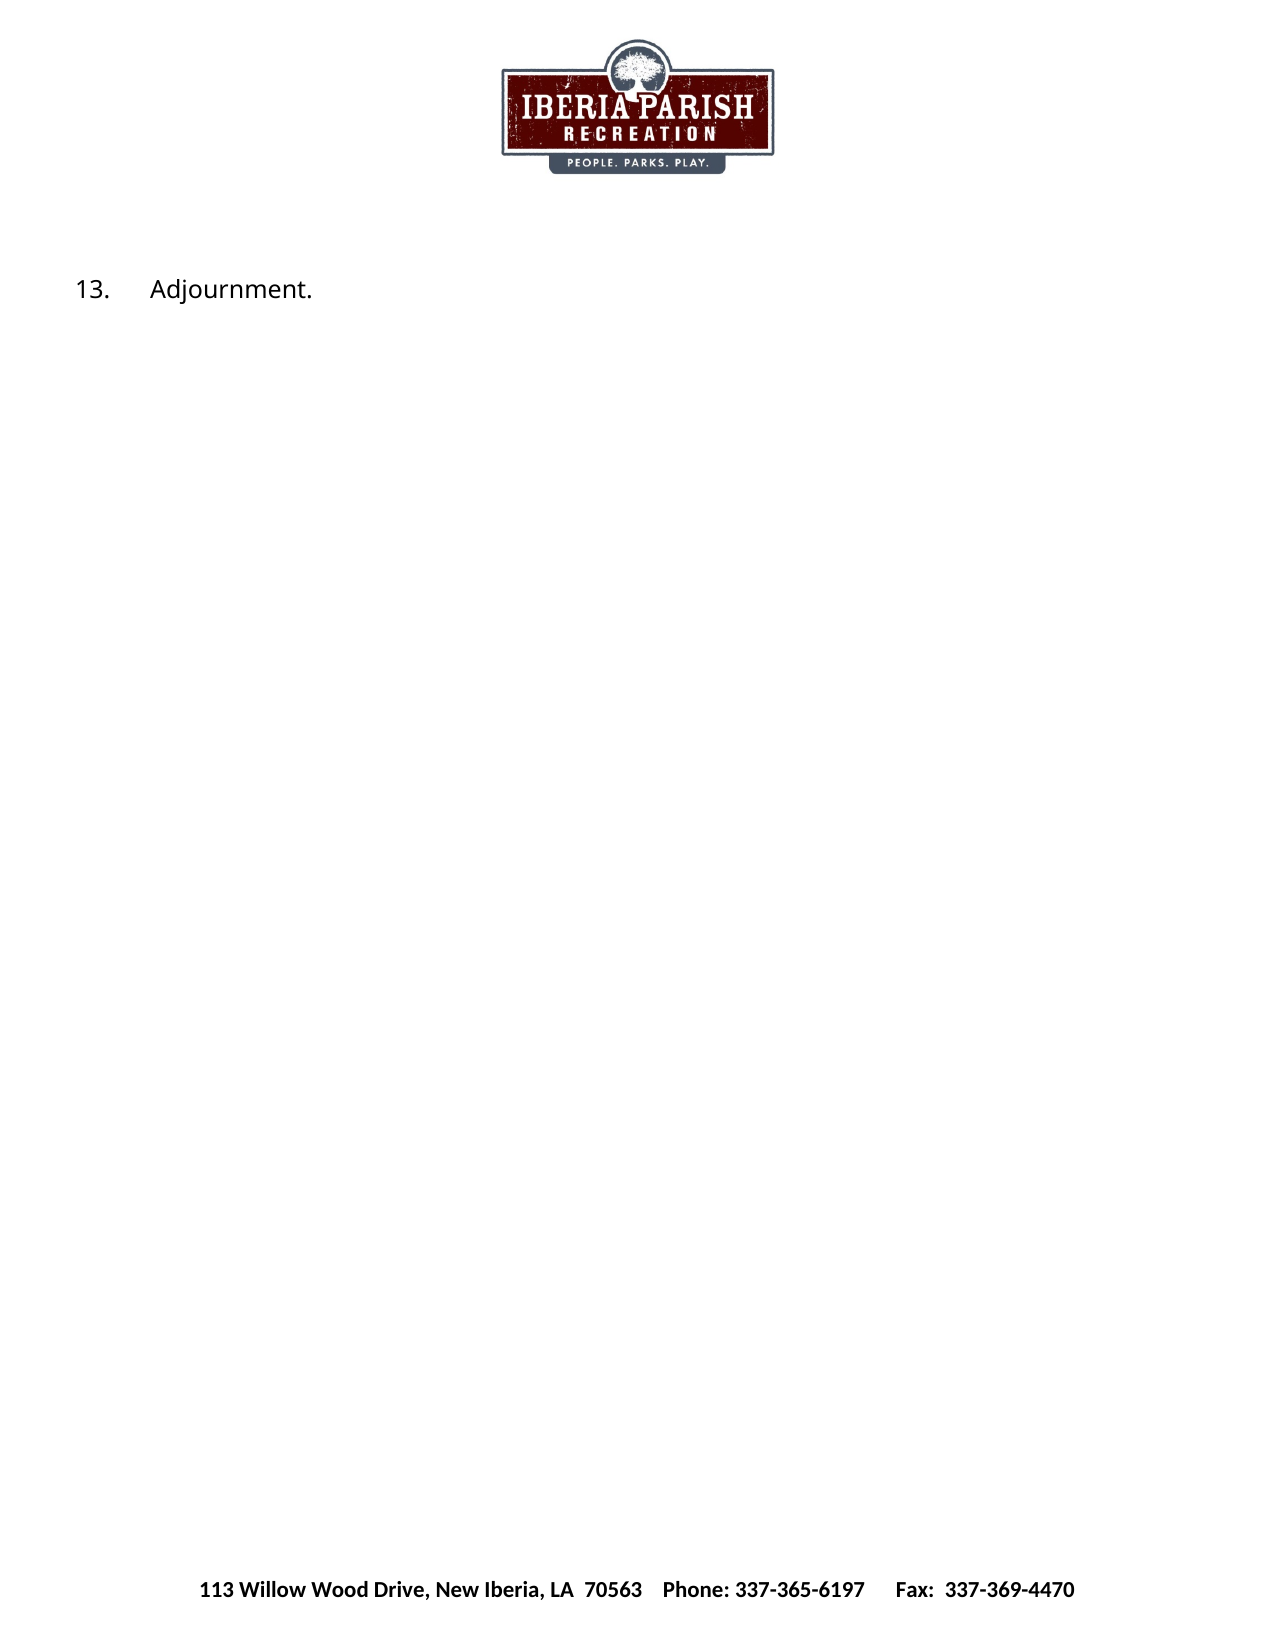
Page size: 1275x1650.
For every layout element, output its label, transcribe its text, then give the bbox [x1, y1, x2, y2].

picture [482, 28, 793, 185]
list Adjournment. [75, 272, 1200, 306]
